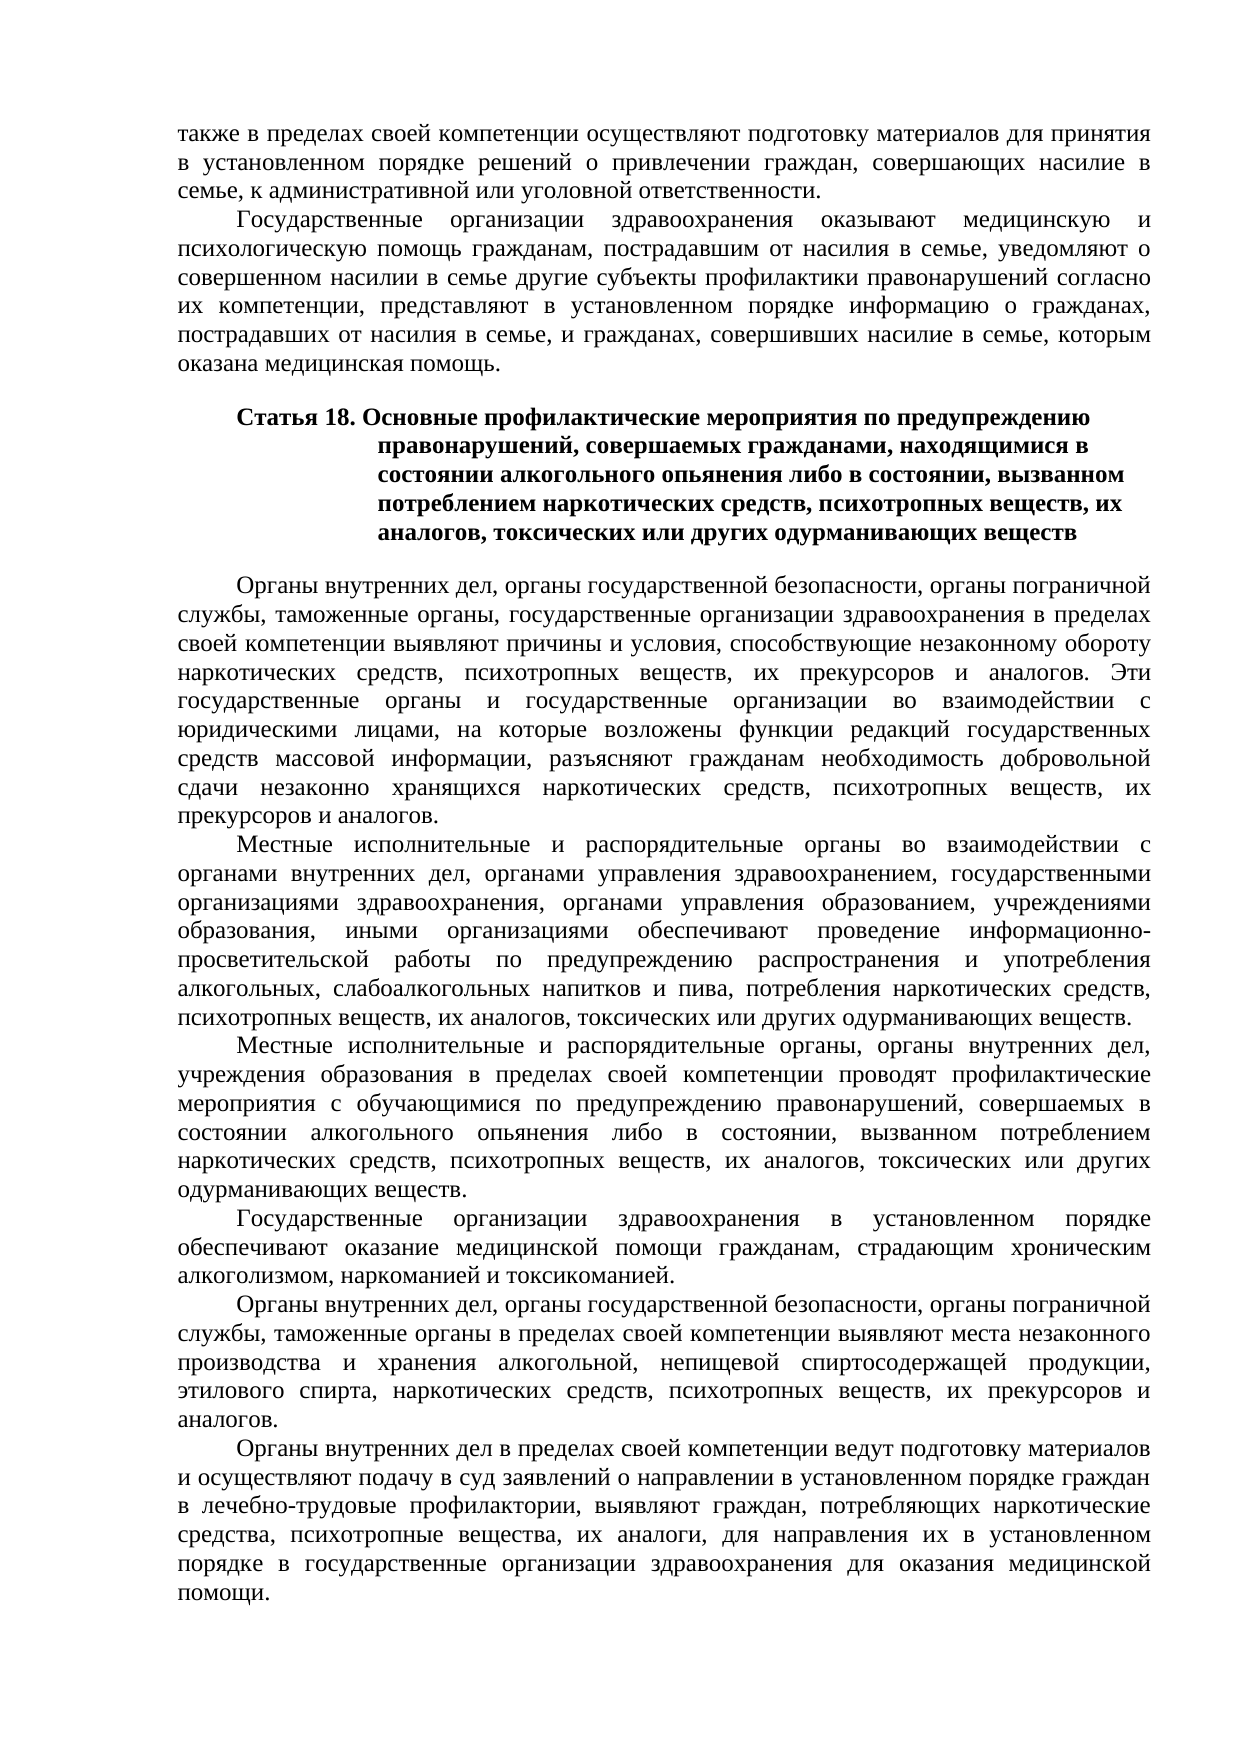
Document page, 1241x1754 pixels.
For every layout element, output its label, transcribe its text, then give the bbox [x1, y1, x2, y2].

text Местные исполнительные и распорядительные органы во взаимодействии с органами внутренних дел, органами управления здравоохранением, государственными организациями здравоохранения, органами управления образованием, учреждениями образования, иными организациями обеспечивают проведение информационно-просветительской работы по предупреждению распространения и употребления алкогольных, слабоалкогольных напитков и пива, потребления наркотических средств, психотропных веществ, их аналогов, токсических или других одурманивающих веществ. [177, 829, 1152, 1031]
text Статья 18. Основные профилактические мероприятия по предупреждению правонарушений, совершаемых гражданами, находящимися в состоянии алкогольного опьянения либо в состоянии, вызванном потреблением наркотических средств, психотропных веществ, их аналогов, токсических или других одурманивающих веществ [236, 402, 1152, 546]
text Органы внутренних дел, органы государственной безопасности, органы пограничной службы, таможенные органы, государственные организации здравоохранения в пределах своей компетенции выявляют причины и условия, способствующие незаконному обороту наркотических средств, психотропных веществ, их прекурсоров и аналогов. Эти государственные органы и государственные организации во взаимодействии с юридическими лицами, на которые возложены функции редакций государственных средств массовой информации, разъясняют гражданам необходимость добровольной сдачи незаконно хранящихся наркотических средств, психотропных веществ, их прекурсоров и аналогов. [177, 571, 1152, 829]
text Государственные организации здравоохранения в установленном порядке обеспечивают оказание медицинской помощи гражданам, страдающим хроническим алкоголизмом, наркоманией и токсикоманией. [177, 1203, 1152, 1289]
text Государственные организации здравоохранения оказывают медицинскую и психологическую помощь гражданам, пострадавшим от насилия в семье, уведомляют о совершенном насилии в семье другие субъекты профилактики правонарушений согласно их компетенции, представляют в установленном порядке информацию о гражданах, пострадавших от насилия в семье, и гражданах, совершивших насилие в семье, которым оказана медицинская помощь. [177, 204, 1152, 377]
text Местные исполнительные и распорядительные органы, органы внутренних дел, учреждения образования в пределах своей компетенции проводят профилактические мероприятия с обучающимися по предупреждению правонарушений, совершаемых в состоянии алкогольного опьянения либо в состоянии, вызванном потреблением наркотических средств, психотропных веществ, их аналогов, токсических или других одурманивающих веществ. [177, 1031, 1152, 1203]
text Органы внутренних дел, органы государственной безопасности, органы пограничной службы, таможенные органы в пределах своей компетенции выявляют места незаконного производства и хранения алкогольной, непищевой спиртосодержащей продукции, этилового спирта, наркотических средств, психотропных веществ, их прекурсоров и аналогов. [177, 1289, 1152, 1433]
text Органы внутренних дел в пределах своей компетенции ведут подготовку материалов и осуществляют подачу в суд заявлений о направлении в установленном порядке граждан в лечебно-трудовые профилактории, выявляют граждан, потребляющих наркотические средства, психотропные вещества, их аналоги, для направления их в установленном порядке в государственные организации здравоохранения для оказания медицинской помощи. [177, 1433, 1152, 1606]
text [177, 118, 1152, 204]
